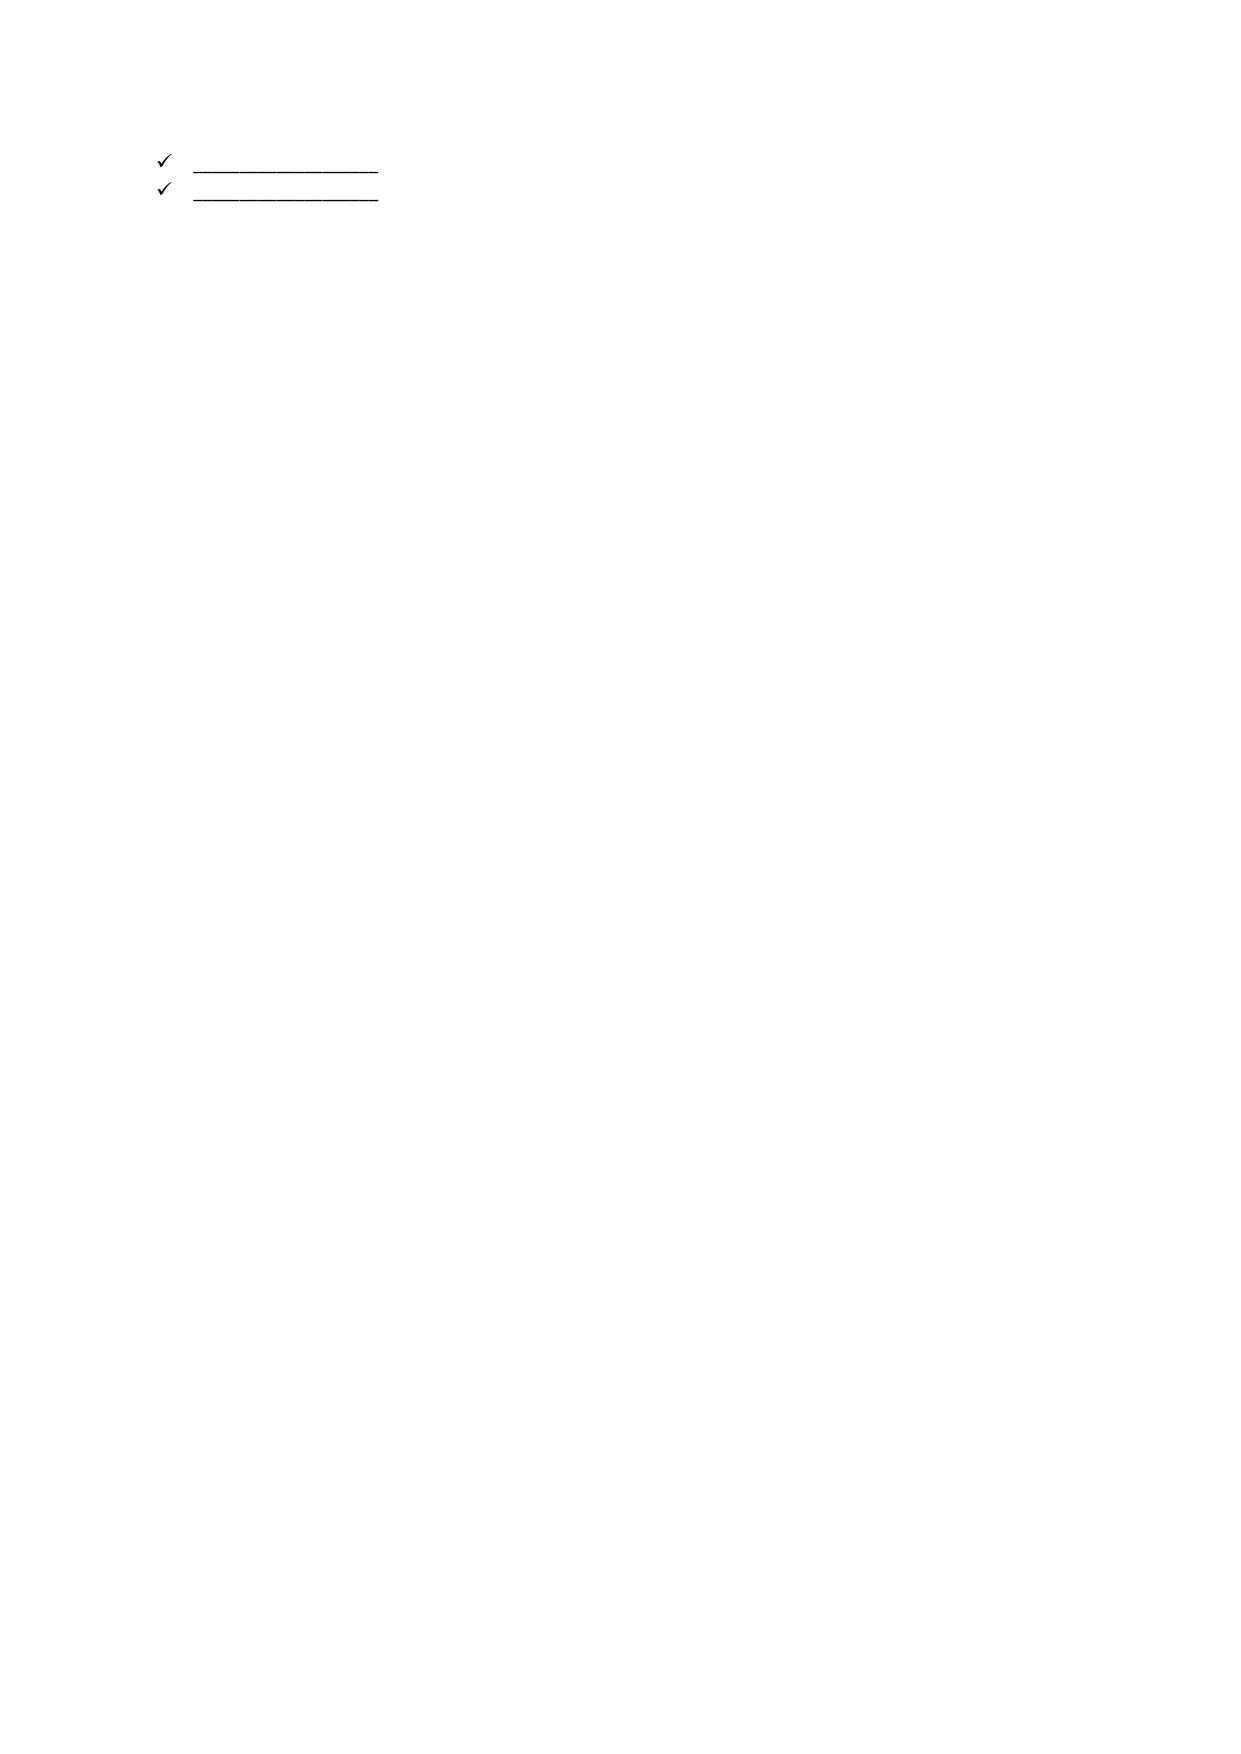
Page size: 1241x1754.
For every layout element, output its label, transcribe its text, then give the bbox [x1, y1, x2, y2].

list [156, 148, 1122, 176]
list ____________________ [156, 176, 1122, 204]
